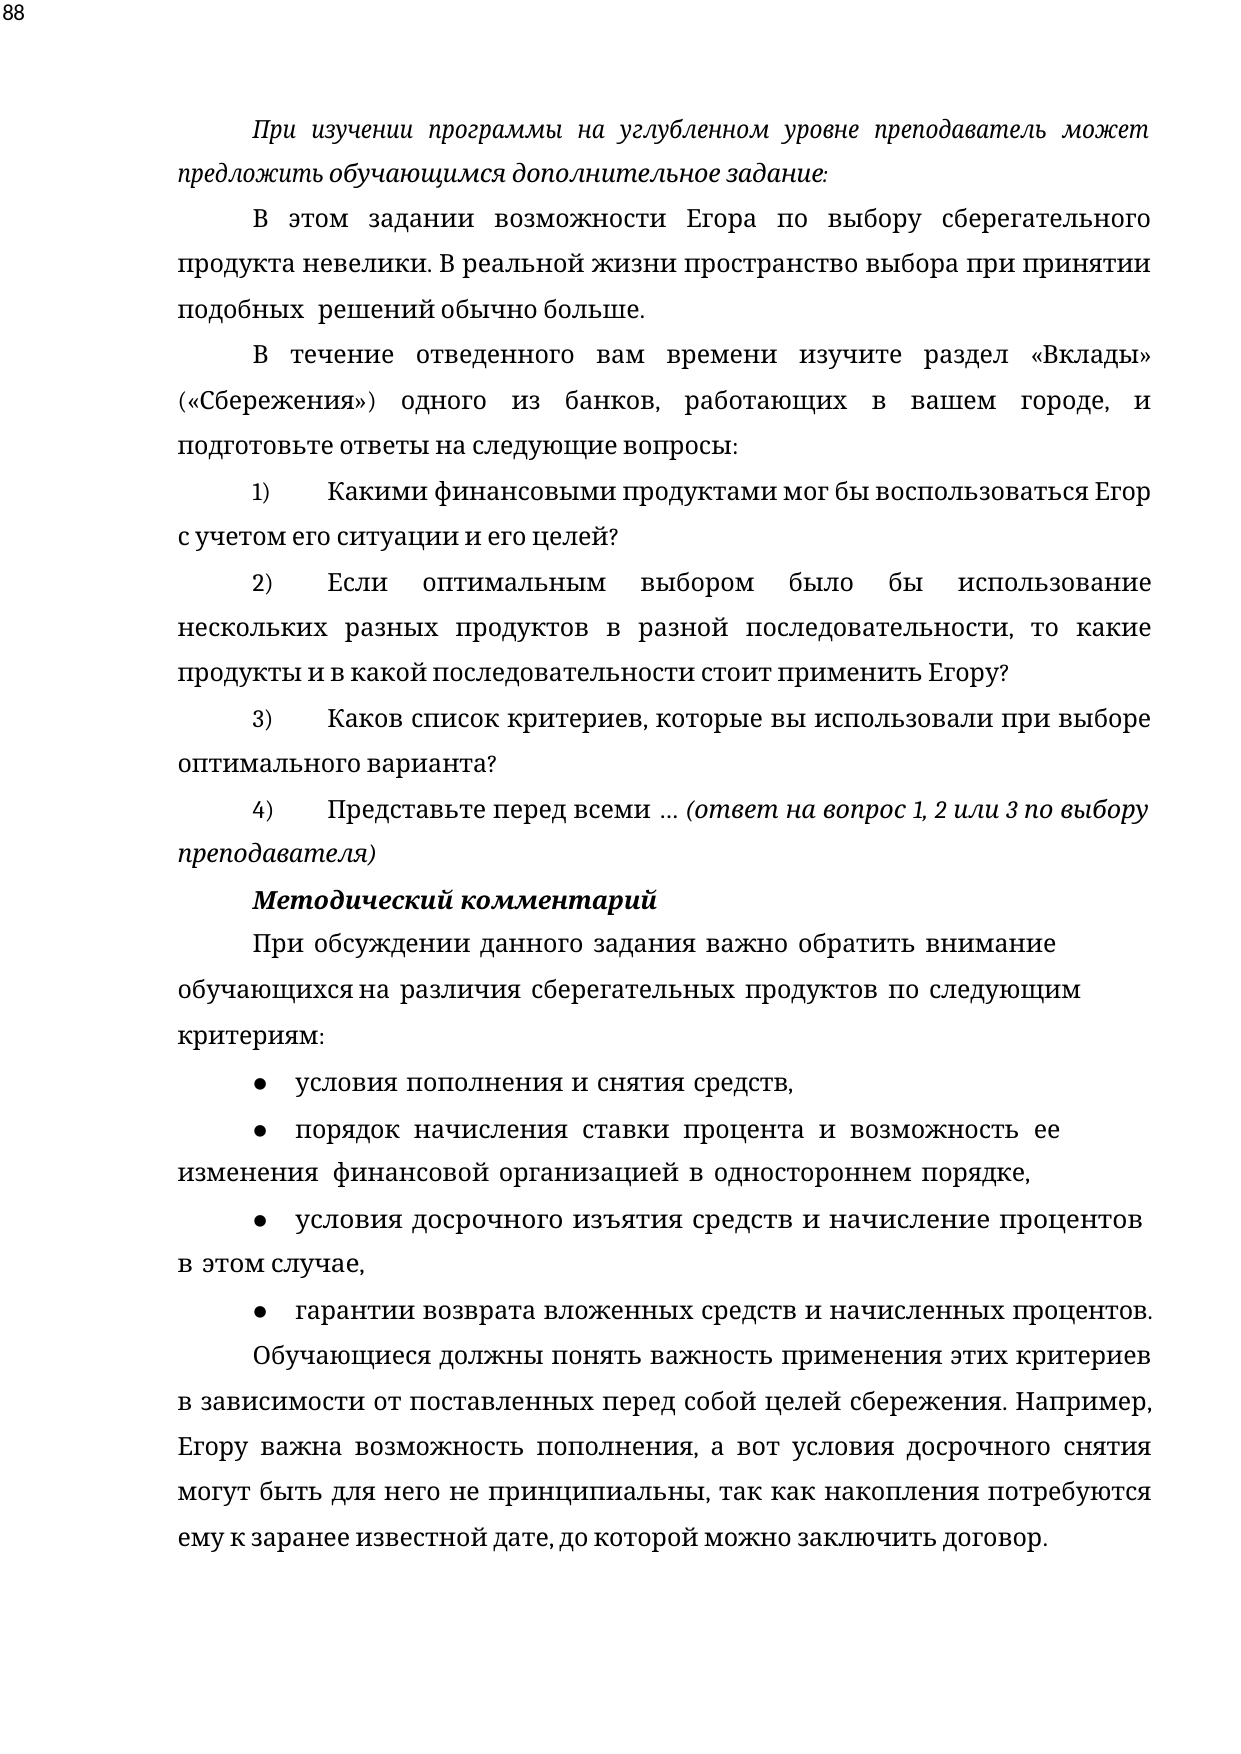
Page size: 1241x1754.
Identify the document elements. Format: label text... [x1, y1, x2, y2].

list Представьте перед всеми … (ответ на вопрос 1, 2 или 3 по выбору преподавателя) [177, 796, 1152, 869]
list Каков список критериев, которые вы использовали при выборе оптимального варианта? [177, 705, 1152, 779]
list гарантии возврата вложенных средств и начисленных процентов. [252, 1295, 1181, 1326]
text В течение отведенного вам времени изучите раздел «Вклады» («Сбережения») одного из банков, работающих в вашем городе, и подготовьте ответы на следующие вопросы: [177, 341, 1152, 461]
text В этом задании возможности Егора по выбору сберегательного продукта невелики. В реальной жизни пространство выбора при принятии подобных решений обычно больше. [177, 205, 1152, 324]
list порядок начисления ставки процента и возможность ее изменения финансовой организацией в одностороннем порядке, [177, 1114, 1152, 1188]
list условия пополнения и снятия средств, [252, 1068, 1181, 1098]
list условия досрочного изъятия средств и начисление процентов в этом случае, [177, 1204, 1152, 1279]
list Если оптимальным выбором было бы использование нескольких разных продуктов в разной последовательности, то какие продукты и в какой последовательности стоит применить Егору? [177, 568, 1152, 688]
list Какими финансовыми продуктами мог бы воспользоваться Егор с учетом его ситуации и его целей? [177, 478, 1152, 552]
subtitle Методический комментарий [252, 885, 1181, 916]
text При изучении программы на углубленном уровне преподаватель может предложить обучающимся дополнительное задание: [177, 116, 1152, 189]
text Обучающиеся должны понять важность применения этих критериев в зависимости от поставленных перед собой целей сбережения. Например, Егору важна возможность пополнения, а вот условия досрочного снятия могут быть для него не принципиальны, так как накопления потребуются ему к заранее известной дате, до которой можно заключить договор. [177, 1342, 1152, 1552]
text При обсуждении данного задания важно обратить внимание обучающихся на различия сберегательных продуктов по следующим критериям: [177, 930, 1151, 1051]
